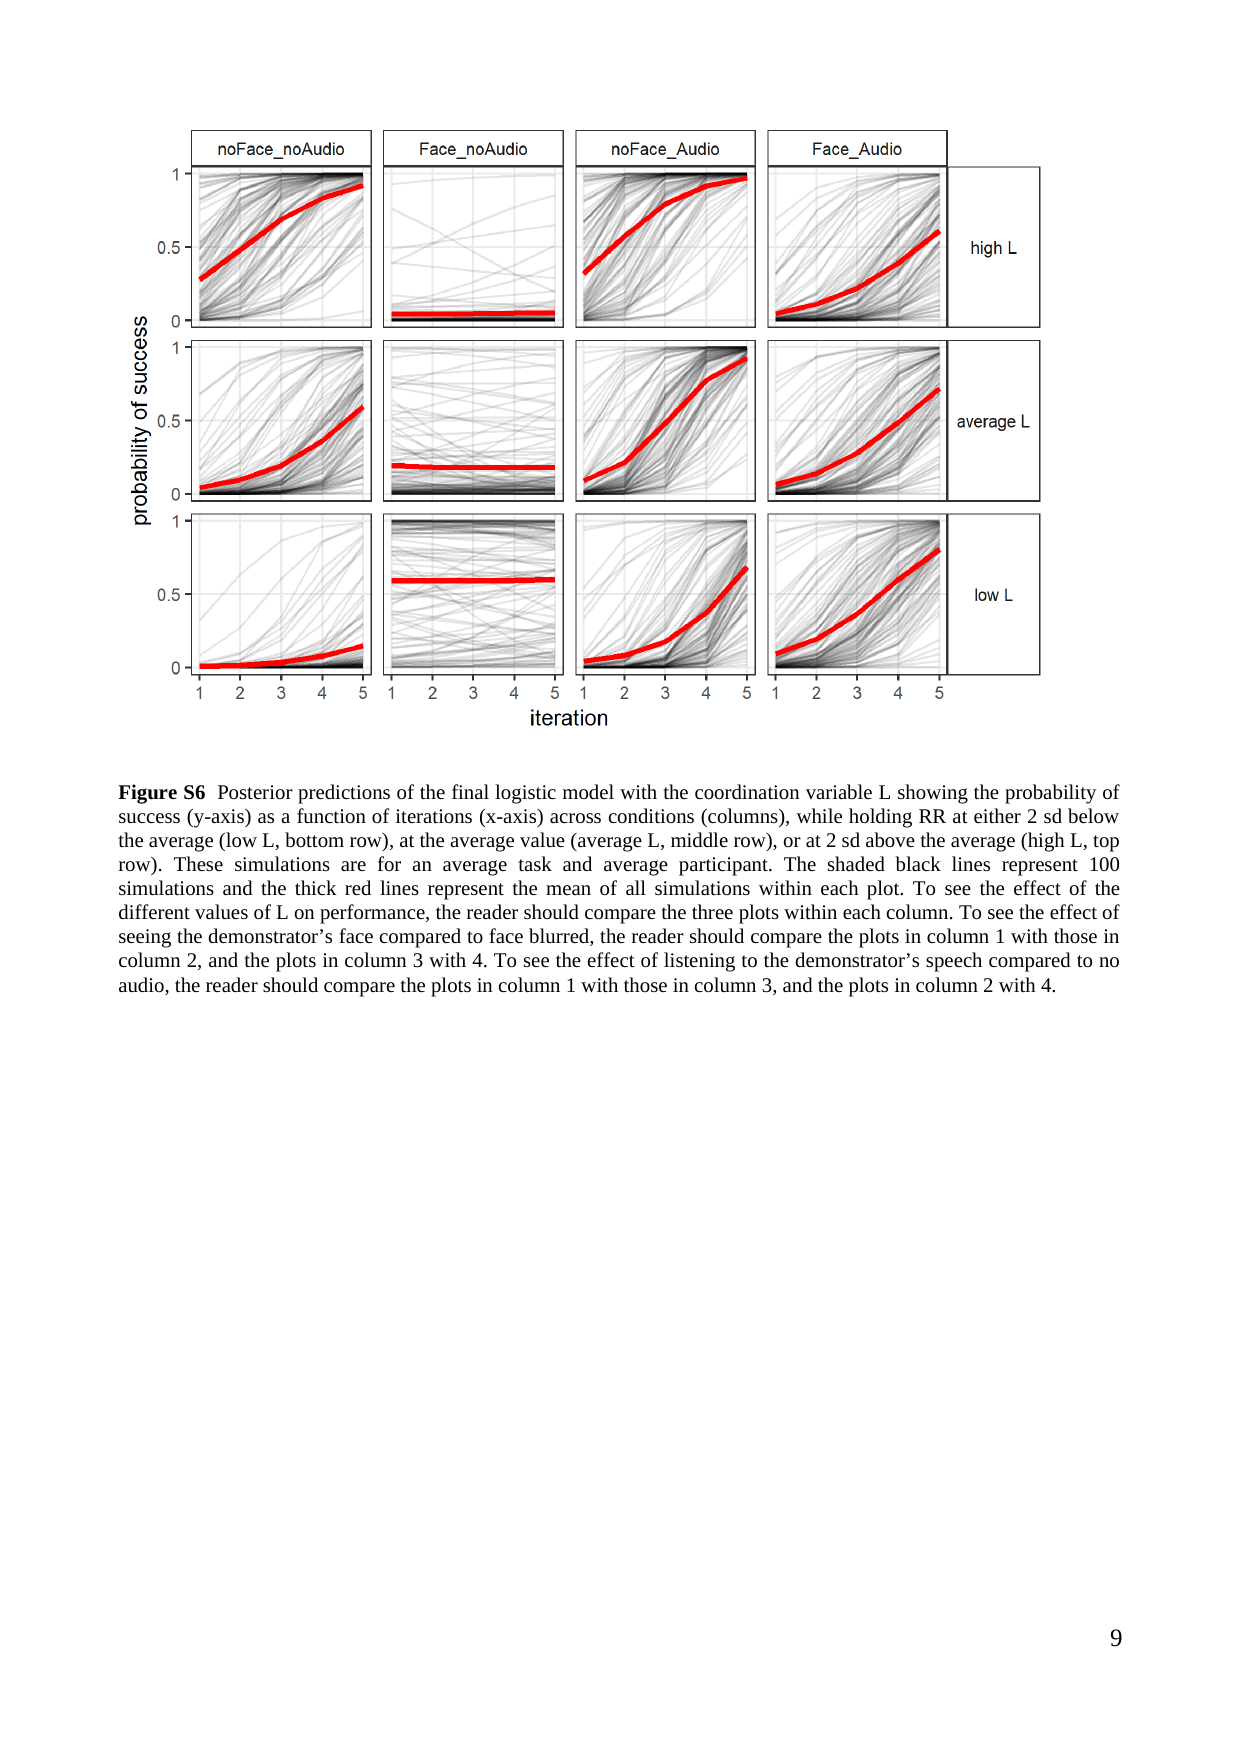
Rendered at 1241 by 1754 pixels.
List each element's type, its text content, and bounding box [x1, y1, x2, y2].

picture [118, 118, 1052, 741]
text Figure S6 Posterior predictions of the final logistic model with the coordination variable L showing the probability of success (y-axis) as a function of iterations (x-axis) across conditions (columns), while holding RR at either 2 sd below the average (low L, bottom row), at the average value (average L, middle row), or at 2 sd above the average (high L, top row). These simulations are for an average task and average participant. The shaded black lines represent 100 simulations and the thick red lines represent the mean of all simulations within each plot. To see the effect of the different values of L on performance, the reader should compare the three plots within each column. To see the effect of seeing the demonstrator’s face compared to face blurred, the reader should compare the plots in column 1 with those in column 2, and the plots in column 3 with 4. To see the effect of listening to the demonstrator’s speech compared to no audio, the reader should compare the plots in column 1 with those in column 3, and the plots in column 2 with 4. [118, 780, 1122, 997]
